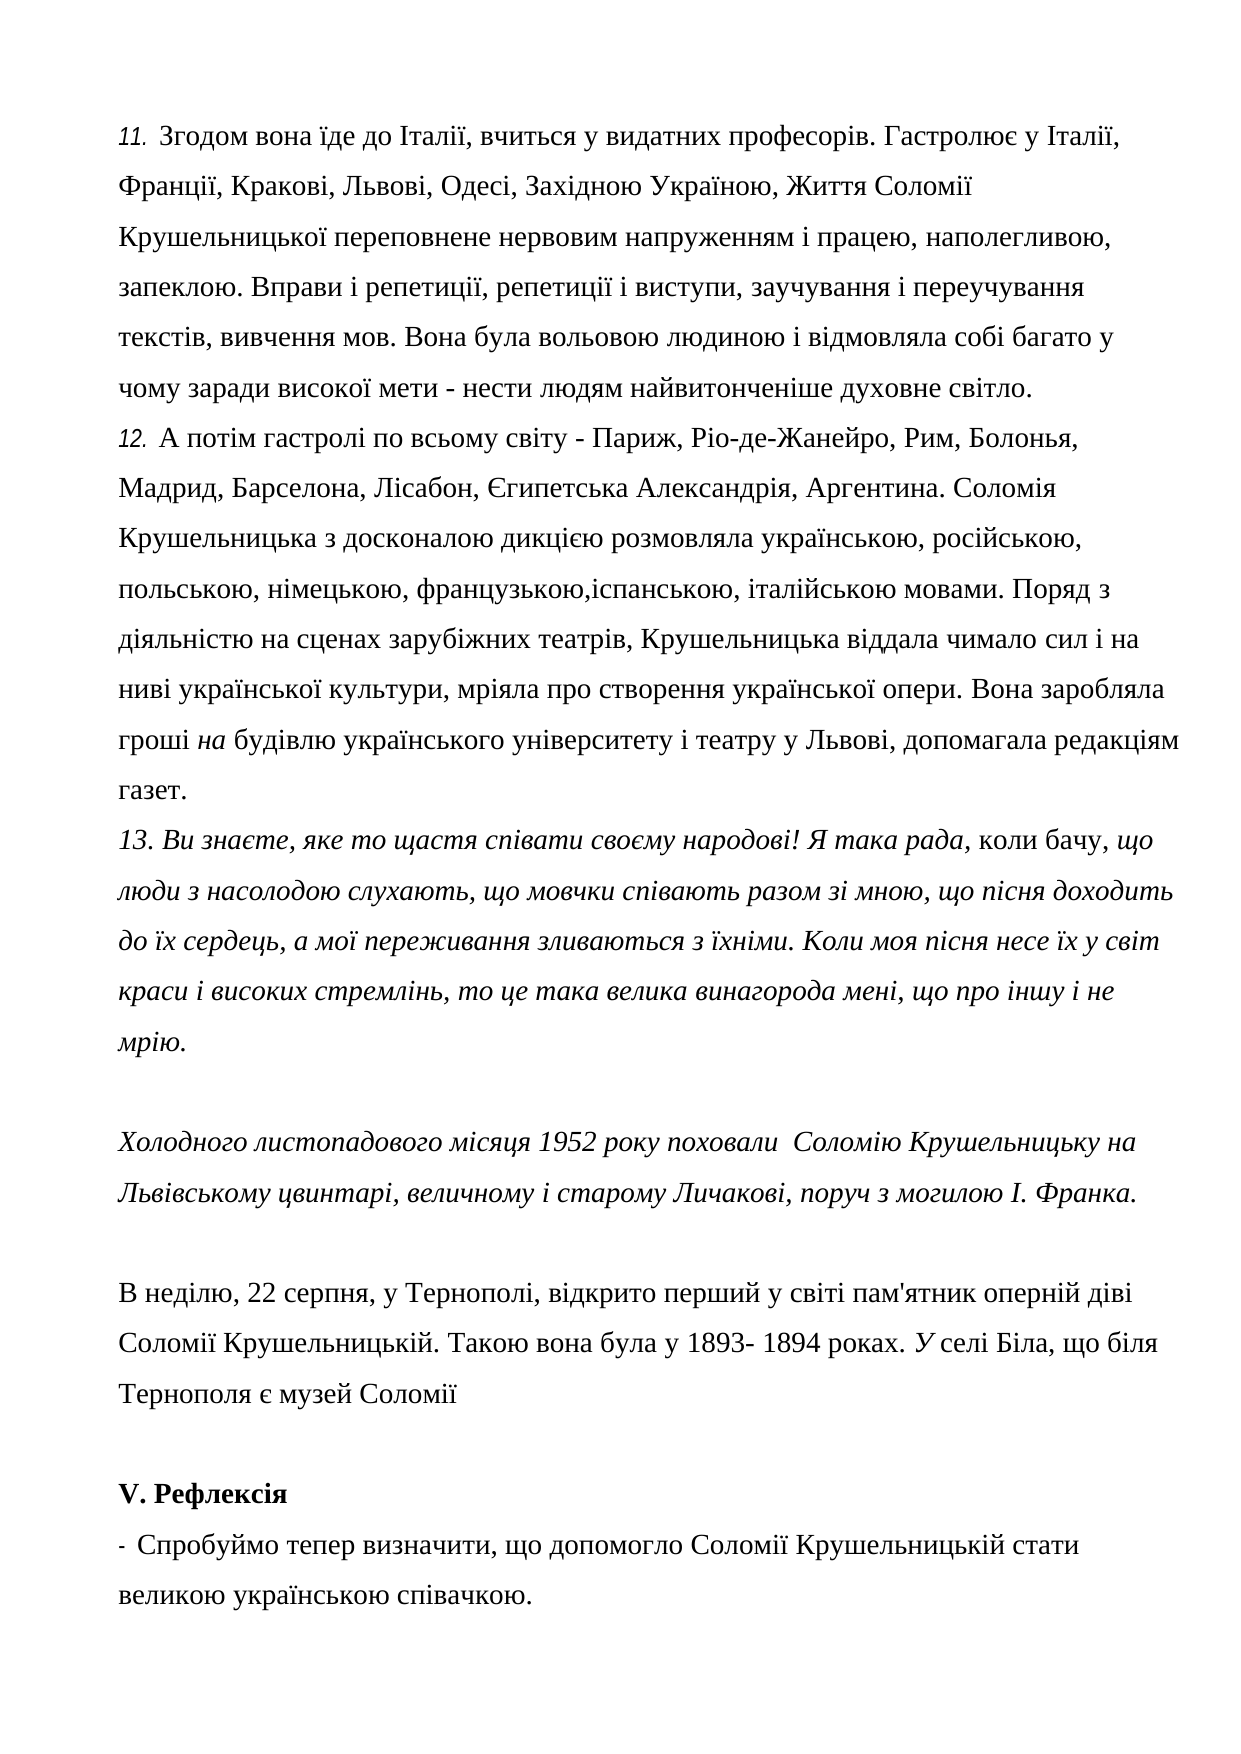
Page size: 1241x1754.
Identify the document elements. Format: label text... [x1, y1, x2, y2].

text В неділю, 22 серпня, у Тернополі, відкрито перший у світі пам'ятник оперній діві Соломії Крушельницькій. Такою вона була у 1893- 1894 роках. У селі Біла, що біля Тернополя є музей Соломії [118, 1275, 1181, 1409]
text 13. Ви знаєте, яке то щастя співати своєму народові! Я така рада, коли бачу, що люди з насолодою слухають, що мовчки співають разом зі мною, що пісня доходить до їх сердець, а мої переживання зливаються з їхніми. Коли моя пісня несе їх у світ краси і високих стремлінь, то це така велика винагорода мені, що про іншу і не мрію. [118, 822, 1181, 1057]
text Холодного листопадового місяця 1952 року поховали Соломію Крушельницьку на Львівському цвинтарі, величному і старому Личакові, поруч з могилою І. Франка. [118, 1124, 1181, 1208]
list Спробуймо тепер визначити, що допомогло Соломії Крушельницькій стати великою українською співачкою. [118, 1527, 1181, 1611]
text V. Рефлексія [118, 1477, 1181, 1510]
list Згодом вона їде до Італії, вчиться у видатних професорів. Гастролює у Італії, Франції, Кракові, Львові, Одесі, Західною Україною, Життя Соломії Крушельницької переповнене нервовим напруженням і працею, наполегливою, запеклою. Вправи і репетиції, репетиції і виступи, заучування і переучування текстів, вивчення мов. Вона була вольовою людиною і відмовляла собі багато у чому заради високої мети - нести людям найвитонченіше духовне світло. [118, 118, 1181, 403]
list А потім гастролі по всьому світу - Париж, Ріо-де-Жанейро, Рим, Болонья, Мадрид, Барселона, Лісабон, Єгипетська Александрія, Аргентина. Соломія Крушельницька з досконалою дикцією розмовляла українською, російською, польською, німецькою, французькою,іспанською, італійською мовами. Поряд з діяльністю на сценах зарубіжних театрів, Крушельницька віддала чимало сил і на ниві української культури, мріяла про створення української опери. Вона заробляла гроші на будівлю українського університету і театру у Львові, допомагала редакціям газет. [118, 420, 1181, 806]
